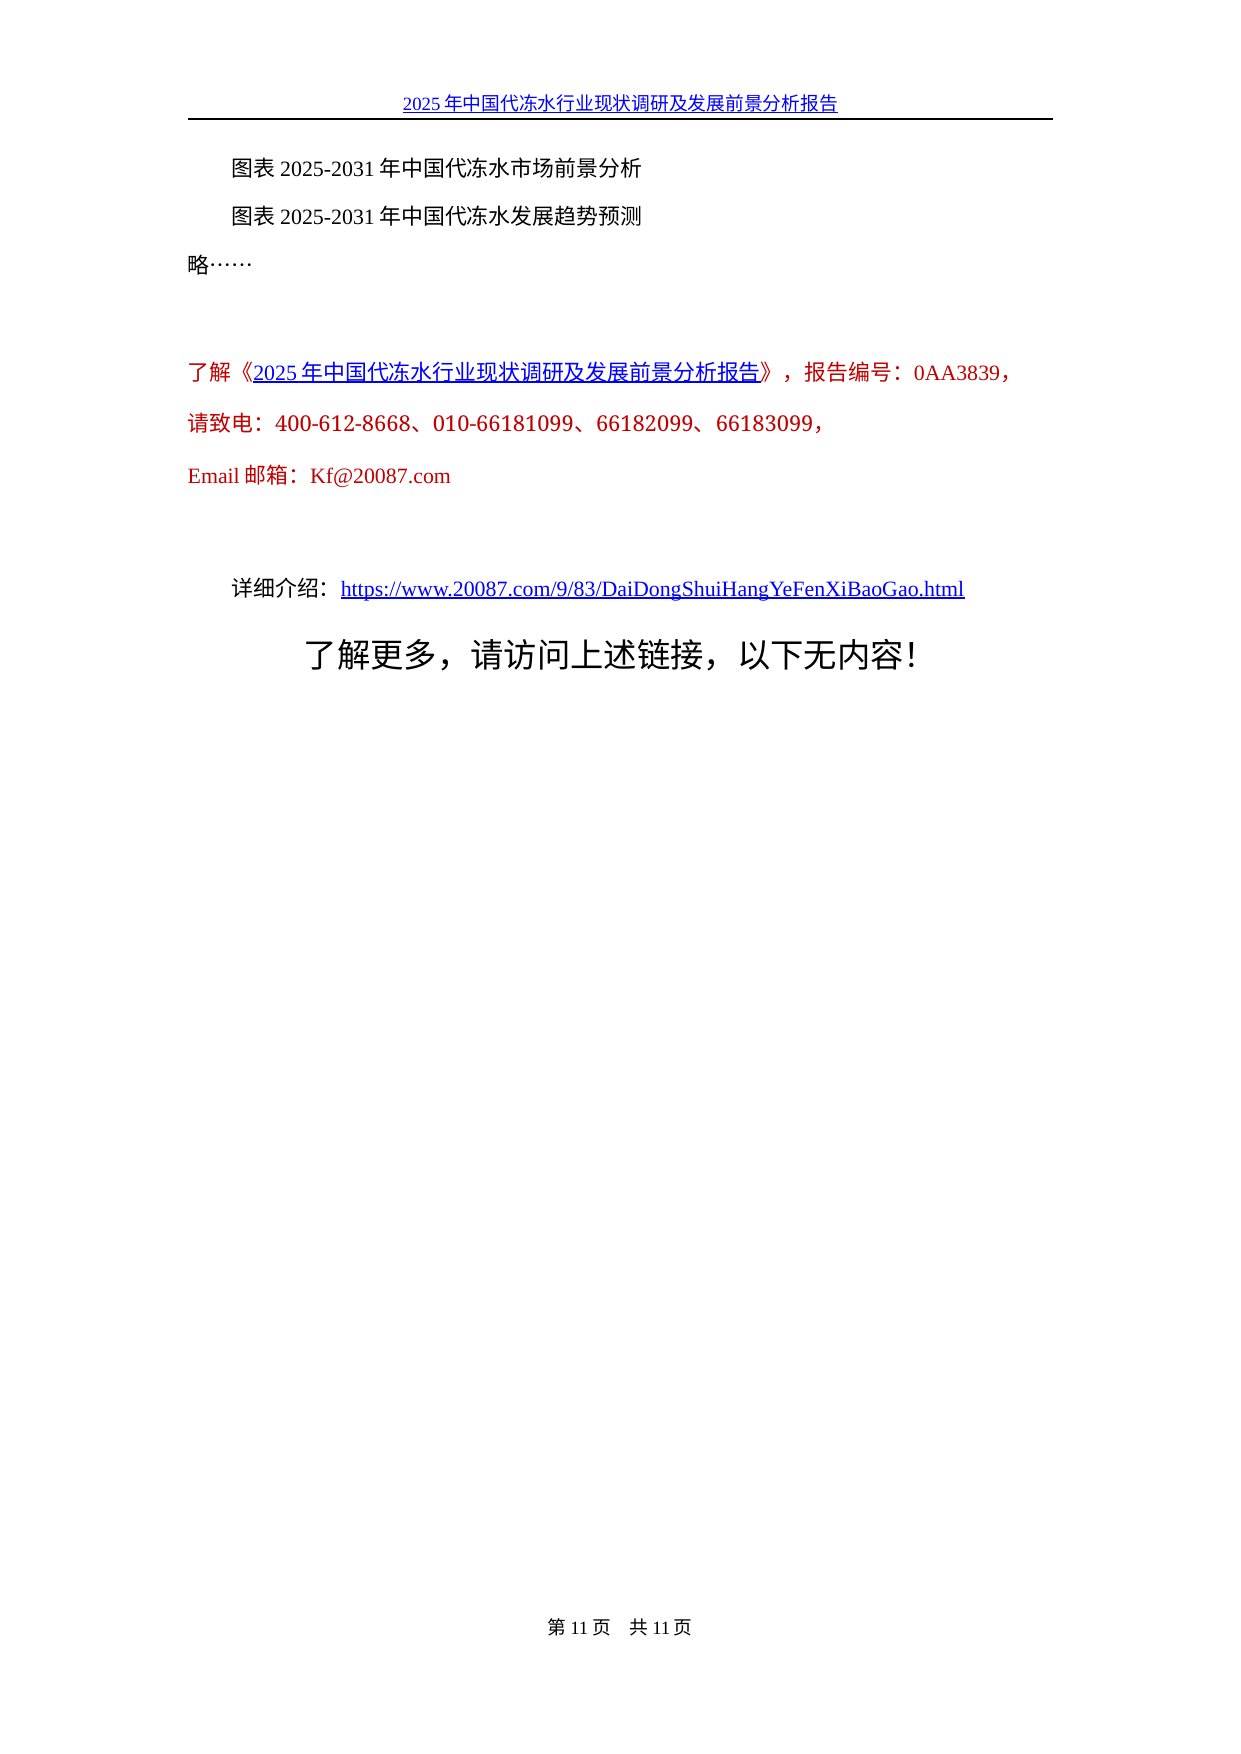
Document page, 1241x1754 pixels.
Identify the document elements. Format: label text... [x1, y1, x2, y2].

text 了解《2025年中国代冻水行业现状调研及发展前景分析报告》，报告编号：0AA3839， [187, 354, 1053, 387]
text 请致电：400-612-8668、010-66181099、66182099、66183099， [187, 406, 1053, 438]
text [187, 150, 1053, 280]
text Email邮箱：Kf@20087.com [187, 457, 1053, 490]
text 详细介绍：https://www.20087.com/9/83/DaiDongShuiHangYeFenXiBaoGao.html [187, 570, 1053, 603]
title 了解更多，请访问上述链接，以下无内容！ [187, 620, 1053, 685]
